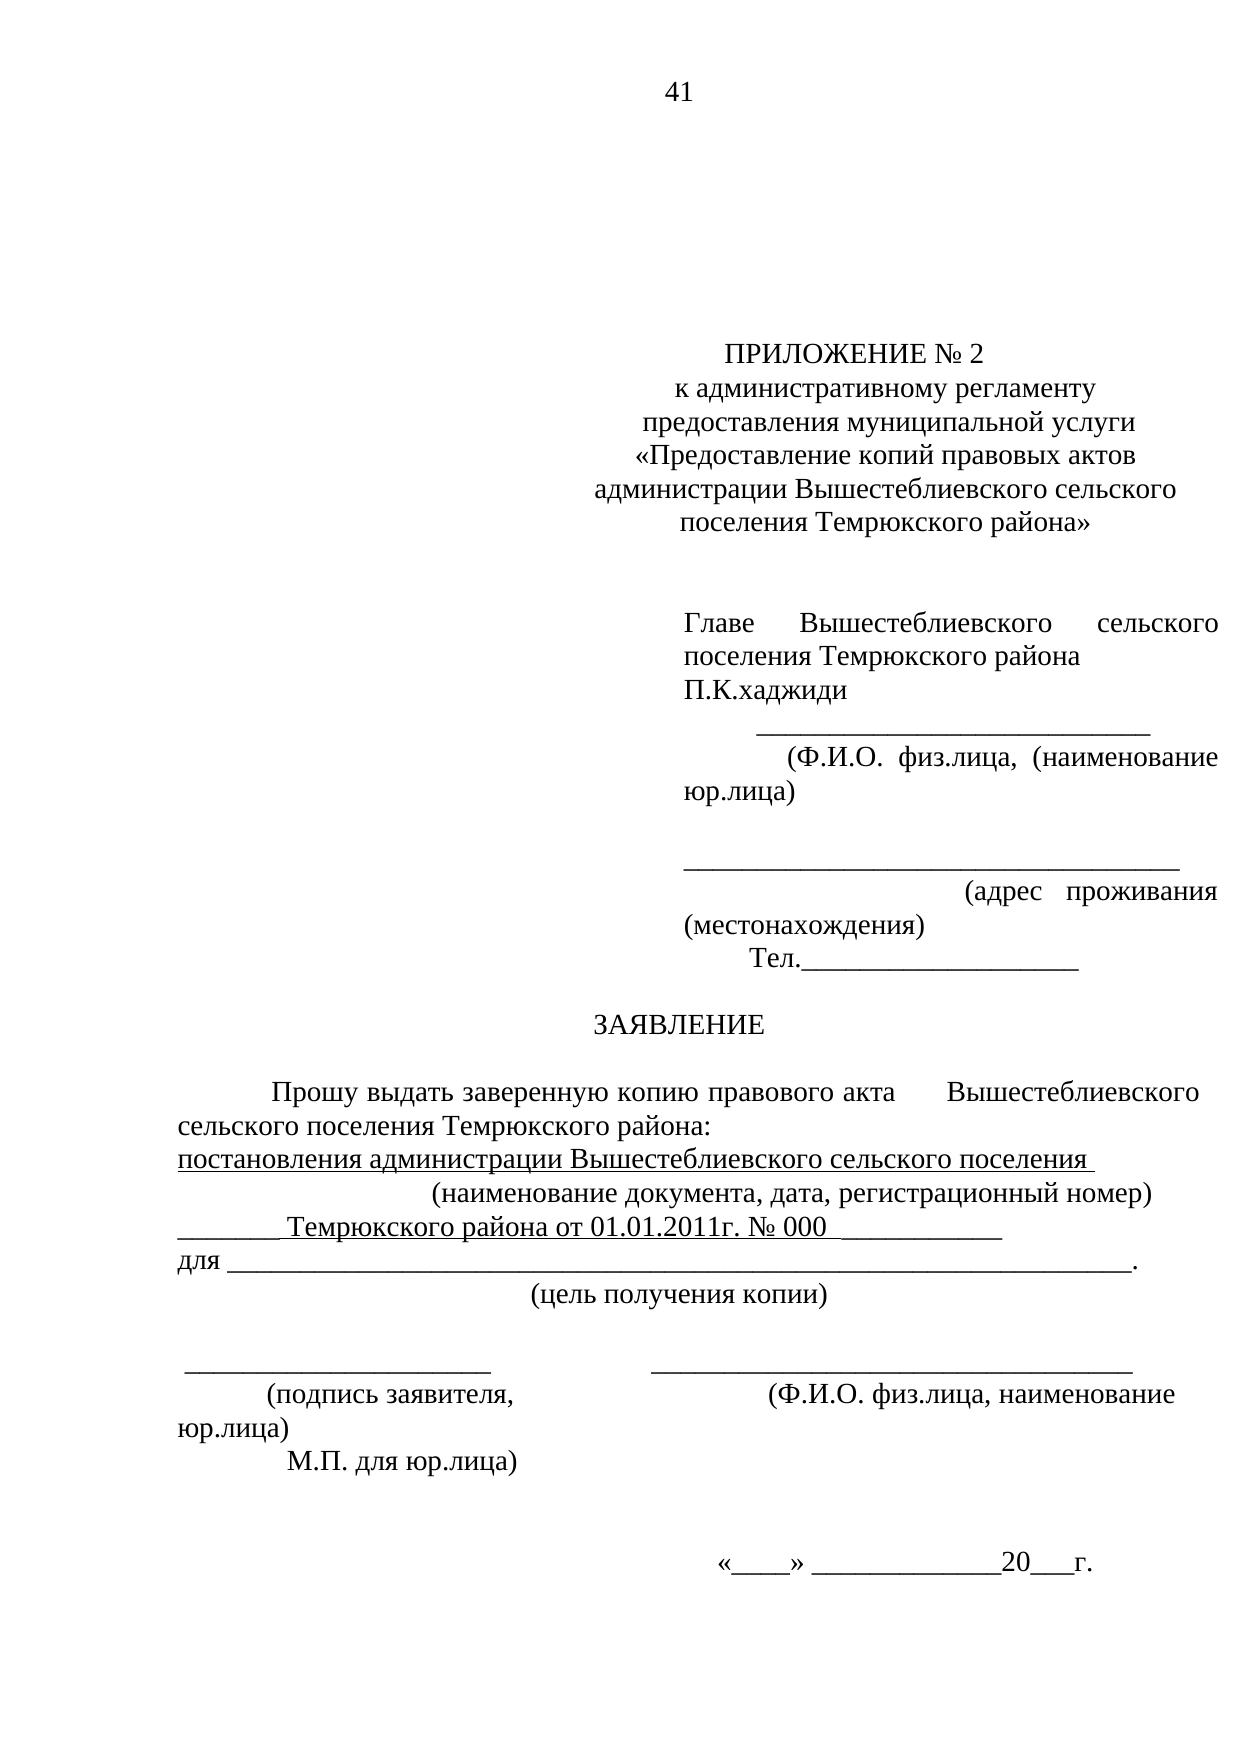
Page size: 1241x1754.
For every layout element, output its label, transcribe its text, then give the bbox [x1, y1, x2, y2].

text М.П. для юр.лица) [177, 1443, 1181, 1477]
text Главе Вышестеблиевского сельского поселения Темрюкского района [683, 571, 1219, 672]
text _____________________ _________________________________ [177, 1343, 1181, 1376]
text Прошу выдать заверенную копию правового акта Вышестеблиевского сельского поселения Темрюкского района: [177, 1074, 1200, 1142]
text ЗАЯВЛЕНИЕ [177, 1007, 1181, 1041]
text _______ Темрюкского района от 01.01.2011г. № 000 ___________ [177, 1209, 1181, 1242]
text ___________________________ [683, 706, 1219, 739]
text (цель получения копии) [177, 1276, 1181, 1309]
text «Предоставление копий правовых актов администрации Вышестеблиевского сельского поселения Темрюкского района» [590, 437, 1181, 538]
text «____» _____________20___г. [177, 1544, 1181, 1578]
text (адрес проживания (местонахождения) [683, 873, 1219, 940]
text (наименование документа, дата, регистрационный номер) [177, 1175, 1181, 1209]
text постановления администрации Вышестеблиевского сельского поселения [177, 1142, 1200, 1175]
text предоставления муниципальной услуги [590, 404, 1181, 437]
text к административному регламенту [590, 370, 1181, 404]
text Тел.___________________ [608, 940, 1219, 974]
text ПРИЛОЖЕНИЕ № 2 [177, 337, 1181, 370]
text (Ф.И.О. физ.лица, (наименование юр.лица) [683, 739, 1219, 806]
text П.К.хаджиди [683, 672, 1219, 706]
text __________________________________ [683, 840, 1219, 873]
text (подпись заявителя, (Ф.И.О. физ.лица, наименование юр.лица) [177, 1376, 1181, 1443]
text для ______________________________________________________________. [177, 1242, 1181, 1276]
